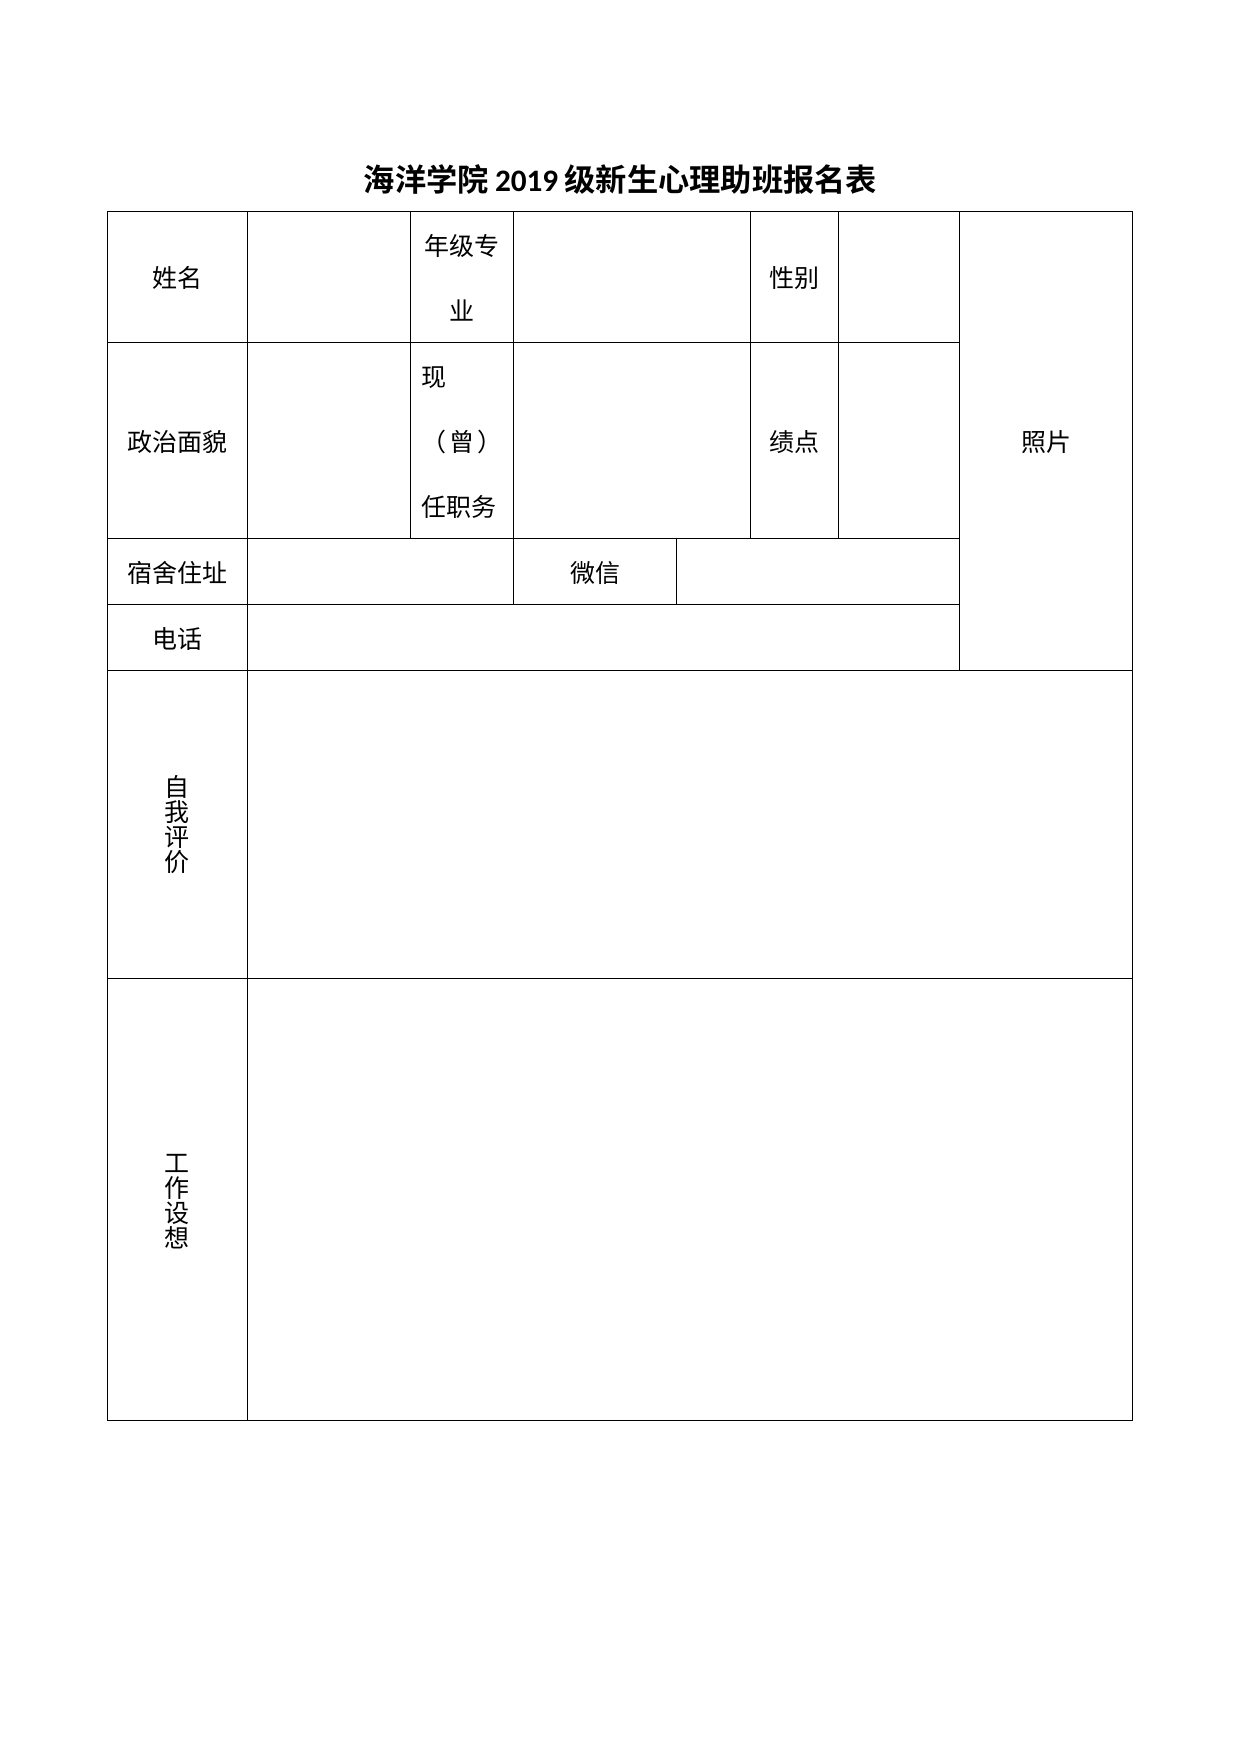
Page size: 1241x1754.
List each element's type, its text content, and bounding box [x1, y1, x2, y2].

table_header 年级专业 [411, 212, 513, 342]
table_header 照片 [960, 212, 1132, 670]
table_cell 自我评价 [108, 671, 247, 978]
table_cell 现（曾）任职务 [411, 343, 513, 538]
table_cell [514, 343, 750, 538]
table_cell [248, 979, 1132, 1420]
table_header [514, 212, 750, 342]
table_header [839, 212, 959, 342]
text 海洋学院2019级新生心理助班报名表 [130, 146, 1110, 211]
table_cell [248, 605, 959, 670]
table_cell [248, 671, 1132, 978]
table_cell 微信 [514, 539, 676, 604]
table_cell 工作设想 [108, 979, 247, 1420]
table_cell [839, 343, 959, 538]
table_cell 宿舍住址 [108, 539, 247, 604]
table_cell [248, 539, 513, 604]
table_cell 绩点 [751, 343, 838, 538]
table_header [248, 212, 410, 342]
table_cell [248, 343, 410, 538]
table_cell [677, 539, 959, 604]
table_cell 政治面貌 [108, 343, 247, 538]
table_header 性别 [751, 212, 838, 342]
table_cell 电话 [108, 605, 247, 670]
table_header 姓名 [108, 212, 247, 342]
